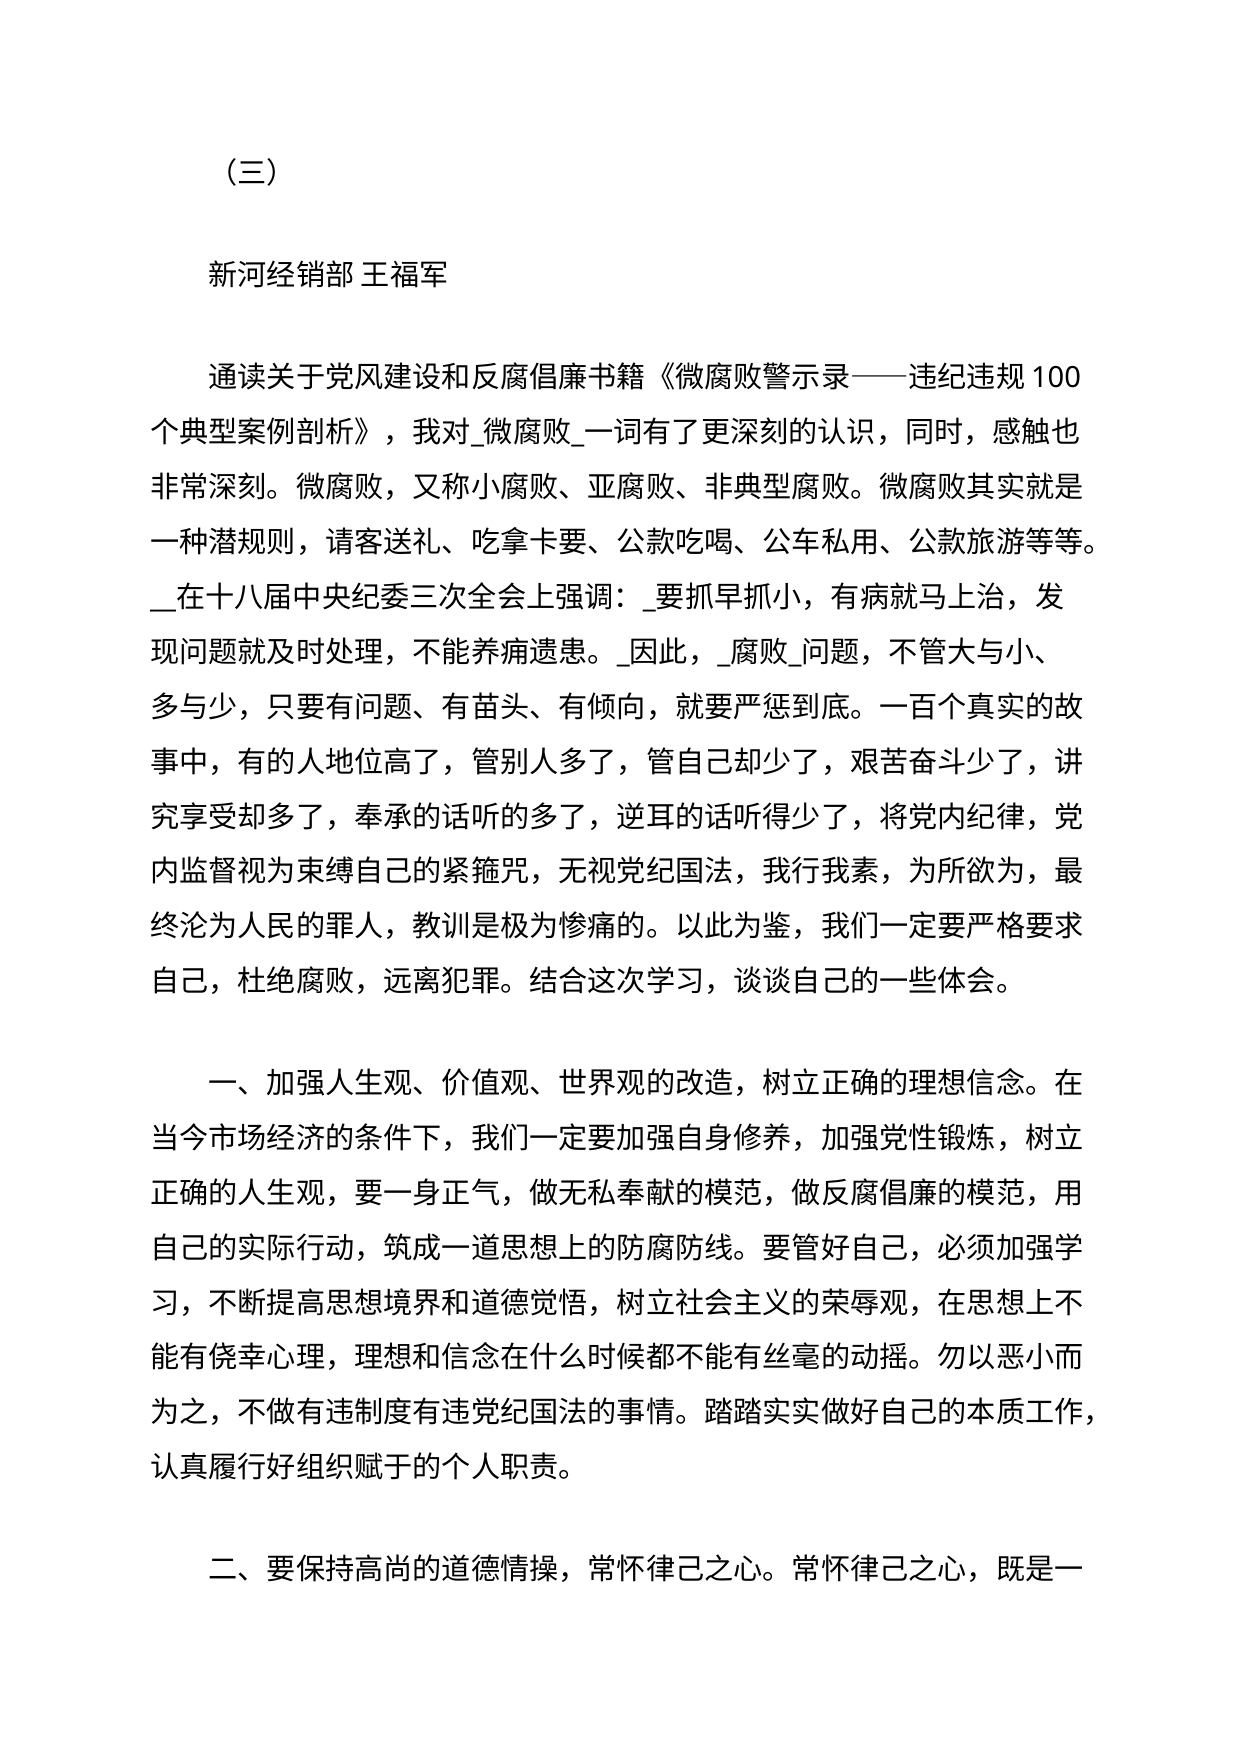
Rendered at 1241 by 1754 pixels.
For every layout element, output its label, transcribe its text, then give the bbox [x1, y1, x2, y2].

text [150, 1546, 1090, 1588]
text 一、加强人生观、价值观、世界观的改造，树立正确的理想信念。在当今市场经济的条件下，我们一定要加强自身修养，加强党性锻炼，树立正确的人生观，要一身正气，做无私奉献的模范，做反腐倡廉的模范，用自己的实际行动，筑成一道思想上的防腐防线。要管好自己，必须加强学习，不断提高思想境界和道德觉悟，树立社会主义的荣辱观，在思想上不能有侥幸心理，理想和信念在什么时候都不能有丝毫的动摇。勿以恶小而为之，不做有违制度有违党纪国法的事情。踏踏实实做好自己的本质工作，认真履行好组织赋于的个人职责。 [150, 1059, 1090, 1486]
text 新河经销部 王福军 [150, 252, 1090, 294]
text 通读关于党风建设和反腐倡廉书籍《微腐败警示录——违纪违规100个典型案例剖析》，我对_微腐败_一词有了更深刻的认识，同时，感触也非常深刻。微腐败，又称小腐败、亚腐败、非典型腐败。微腐败其实就是一种潜规则，请客送礼、吃拿卡要、公款吃喝、公车私用、公款旅游等等。__在十八届中央纪委三次全会上强调：_要抓早抓小，有病就马上治，发现问题就及时处理，不能养痈遗患。_因此，_腐败_问题，不管大与小、多与少，只要有问题、有苗头、有倾向，就要严惩到底。一百个真实的故事中，有的人地位高了，管别人多了，管自己却少了，艰苦奋斗少了，讲究享受却多了，奉承的话听的多了，逆耳的话听得少了，将党内纪律，党内监督视为束缚自己的紧箍咒，无视党纪国法，我行我素，为所欲为，最终沦为人民的罪人，教训是极为惨痛的。以此为鉴，我们一定要严格要求自己，杜绝腐败，远离犯罪。结合这次学习，谈谈自己的一些体会。 [150, 353, 1090, 1000]
text （三） [150, 150, 1090, 192]
